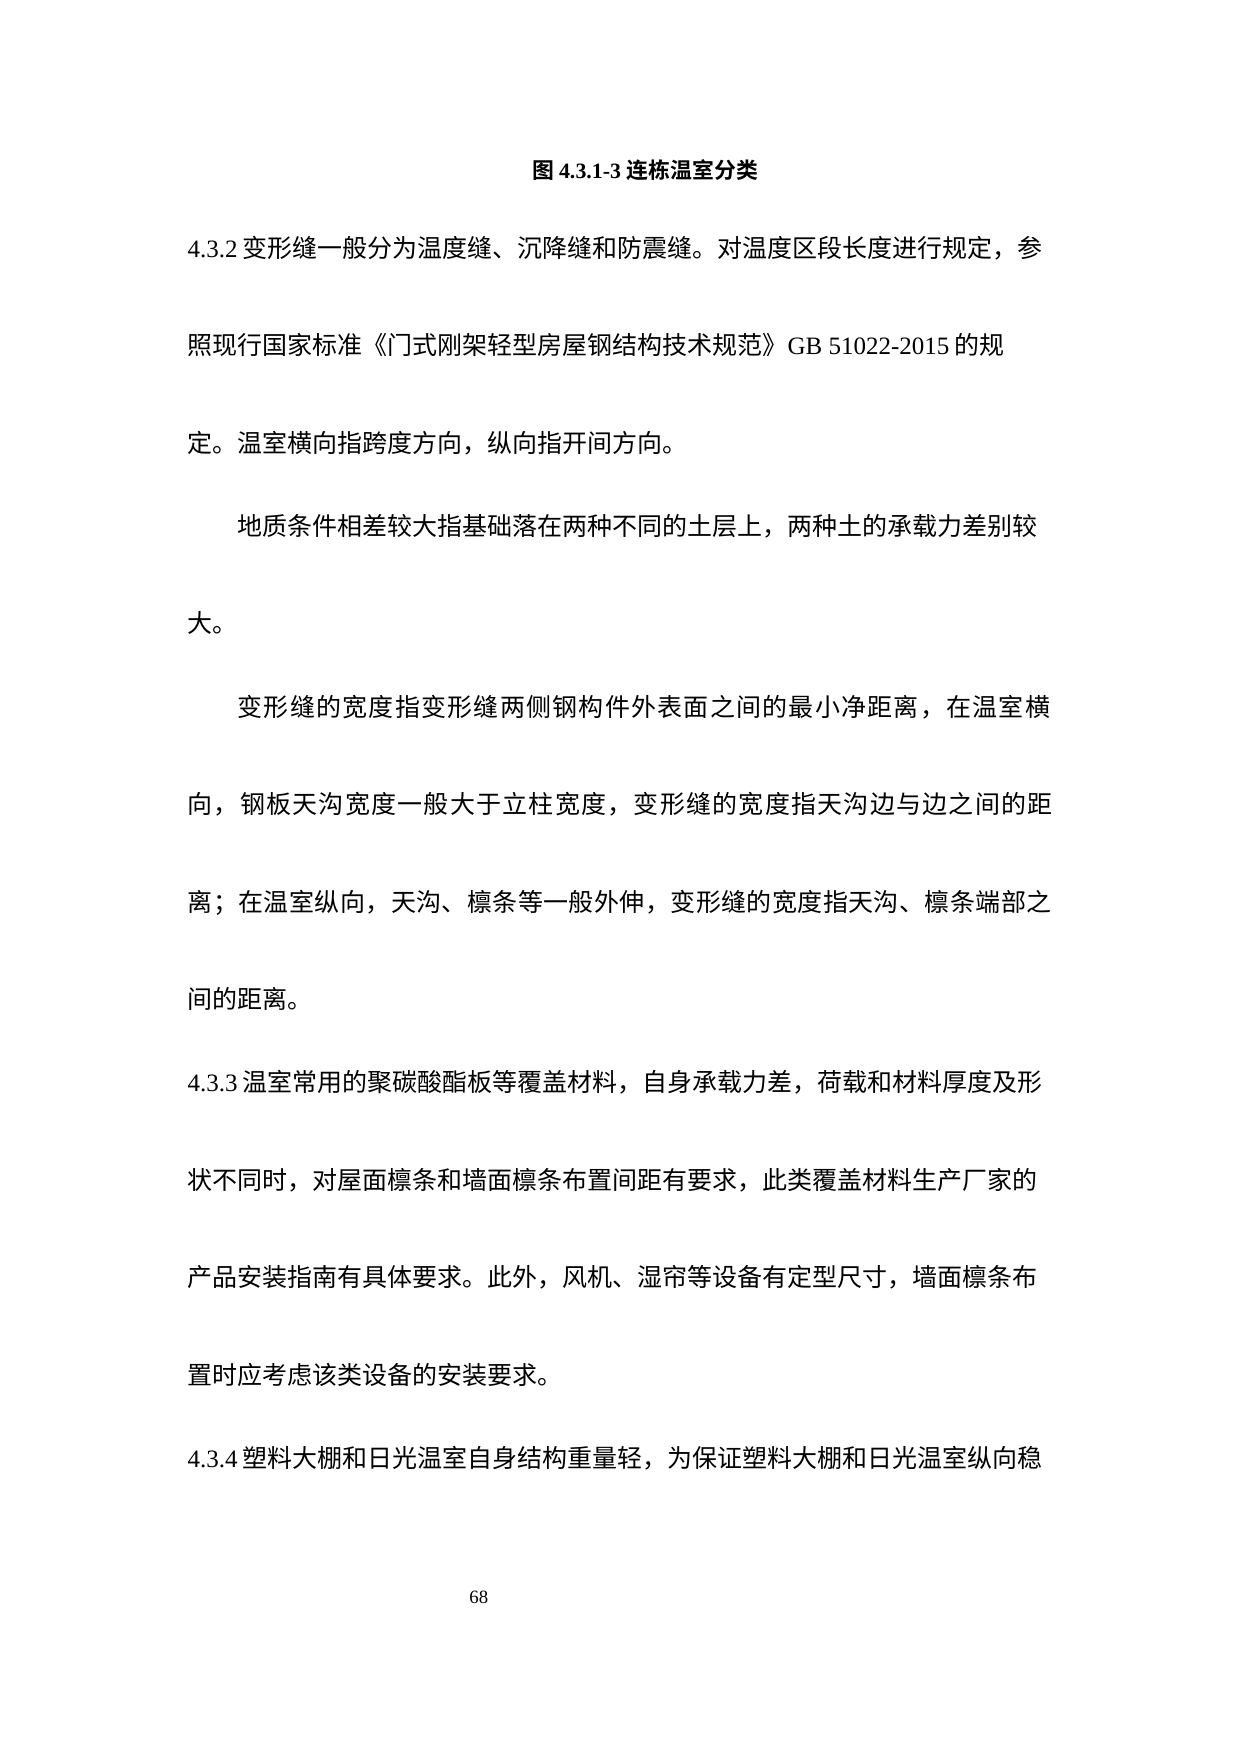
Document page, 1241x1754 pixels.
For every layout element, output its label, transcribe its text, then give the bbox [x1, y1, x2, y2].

text 变形缝的宽度指变形缝两侧钢构件外表面之间的最小净距离，在温室横向，钢板天沟宽度一般大于立柱宽度，变形缝的宽度指天沟边与边之间的距离；在温室纵向，天沟、檩条等一般外伸，变形缝的宽度指天沟、檩条端部之间的距离。 [187, 673, 1053, 1030]
text 图4.3.1-3 连栋温室分类 [187, 153, 1053, 186]
subtitle 地质条件相差较大指基础落在两种不同的土层上，两种土的承载力差别较大。 [187, 492, 1053, 654]
subtitle 4.3.2变形缝一般分为温度缝、沉降缝和防震缝。对温度区段长度进行规定，参照现行国家标准《门式刚架轻型房屋钢结构技术规范》GB 51022-2015的规定。温室横向指跨度方向，纵向指开间方向。 [187, 214, 1053, 474]
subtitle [187, 1424, 1053, 1489]
subtitle 4.3.3温室常用的聚碳酸酯板等覆盖材料，自身承载力差，荷载和材料厚度及形状不同时，对屋面檩条和墙面檩条布置间距有要求，此类覆盖材料生产厂家的产品安装指南有具体要求。此外，风机、湿帘等设备有定型尺寸，墙面檩条布置时应考虑该类设备的安装要求。 [187, 1048, 1053, 1406]
